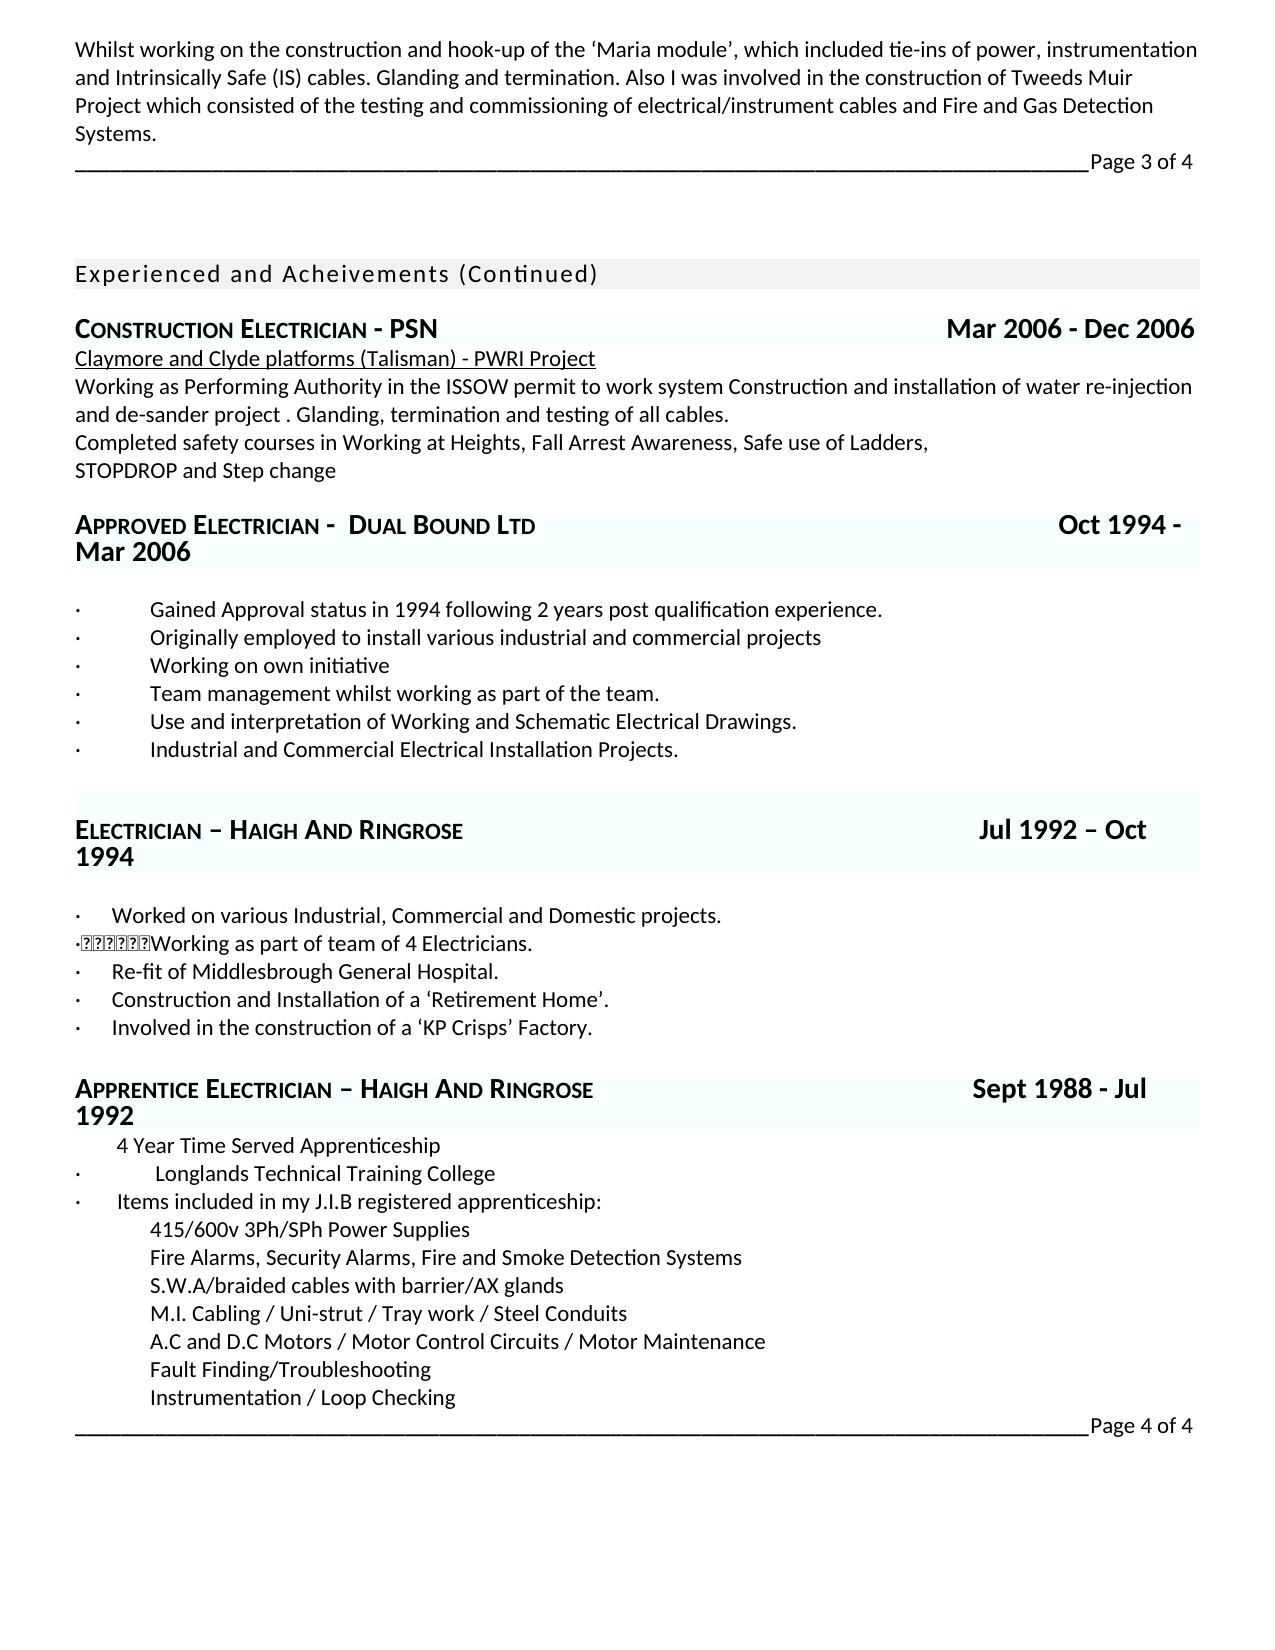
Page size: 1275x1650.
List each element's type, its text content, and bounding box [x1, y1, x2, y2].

text Electrician – Haigh And Ringrose Jul 1992 – Oct 1994 [75, 818, 1200, 872]
text Apprentice Electrician – Haigh And Ringrose Sept 1988 - Jul 1992 [75, 1077, 1200, 1131]
list Originally employed to install various industrial and commercial projects [75, 623, 1200, 651]
list Working as part of team of 4 Electricians. [75, 929, 1200, 957]
text STOPDROP and Step change [75, 456, 1200, 484]
list Construction and Installation of a ‘Retirement Home’. [75, 985, 1200, 1013]
list Working as Performing Authority in the ISSOW permit to work system Construction and installation of water re-injection and de-sander project . Glanding, termination and testing of all cables. [75, 372, 1200, 428]
list Gained Approval status in 1994 following 2 years post qualification experience. [75, 595, 1200, 623]
text Instrumentation / Loop Checking [150, 1383, 1200, 1411]
list Use and interpretation of Working and Schematic Electrical Drawings. [75, 707, 1200, 735]
list Working on own initiative [75, 651, 1200, 679]
list Items included in my J.I.B registered apprenticeship: [75, 1187, 1200, 1215]
text A.C and D.C Motors / Motor Control Circuits / Motor Maintenance [150, 1327, 1200, 1355]
list Longlands Technical Training College [75, 1159, 1200, 1187]
list Industrial and Commercial Electrical Installation Projects. [75, 735, 1200, 763]
text 4 Year Time Served Apprenticeship [75, 1131, 1200, 1159]
text _________________________________________________________________________________________Page 3 of 4 [75, 147, 1200, 176]
text Whilst working on the construction and hook-up of the ‘Maria module’, which included tie-ins of power, instrumentation and Intrinsically Safe (IS) cables. Glanding and termination. Also I was involved in the construction of Tweeds Muir Project which consisted of the testing and commissioning of electrical/instrument cables and Fire and Gas Detection Systems. [75, 35, 1200, 147]
text M.I. Cabling / Uni-strut / Tray work / Steel Conduits [150, 1299, 1200, 1327]
text Approved Electrician - Dual Bound Ltd Oct 1994 - Mar 2006 [75, 513, 1200, 567]
list Worked on various Industrial, Commercial and Domestic projects. [75, 901, 1200, 929]
list Involved in the construction of a ‘KP Crisps’ Factory. [75, 1013, 1200, 1041]
text Fault Finding/Troubleshooting [150, 1355, 1200, 1383]
text Fire Alarms, Security Alarms, Fire and Smoke Detection Systems S.W.A/braided cables with barrier/AX glands [150, 1243, 1200, 1299]
text Construction Electrician - PSN Mar 2006 - Dec 2006 [75, 317, 1200, 344]
text Claymore and Clyde platforms (Talisman) - PWRI Project [75, 344, 1200, 372]
list Completed safety courses in Working at Heights, Fall Arrest Awareness, Safe use of Ladders, [75, 428, 1200, 456]
text _________________________________________________________________________________________Page 4 of 4 [75, 1411, 1200, 1439]
list Team management whilst working as part of the team. [75, 679, 1200, 707]
list Re-fit of Middlesbrough General Hospital. [75, 957, 1200, 985]
text Experienced and Acheivements (Continued) [75, 259, 1200, 289]
text 415/600v 3Ph/SPh Power Supplies [150, 1215, 1200, 1243]
